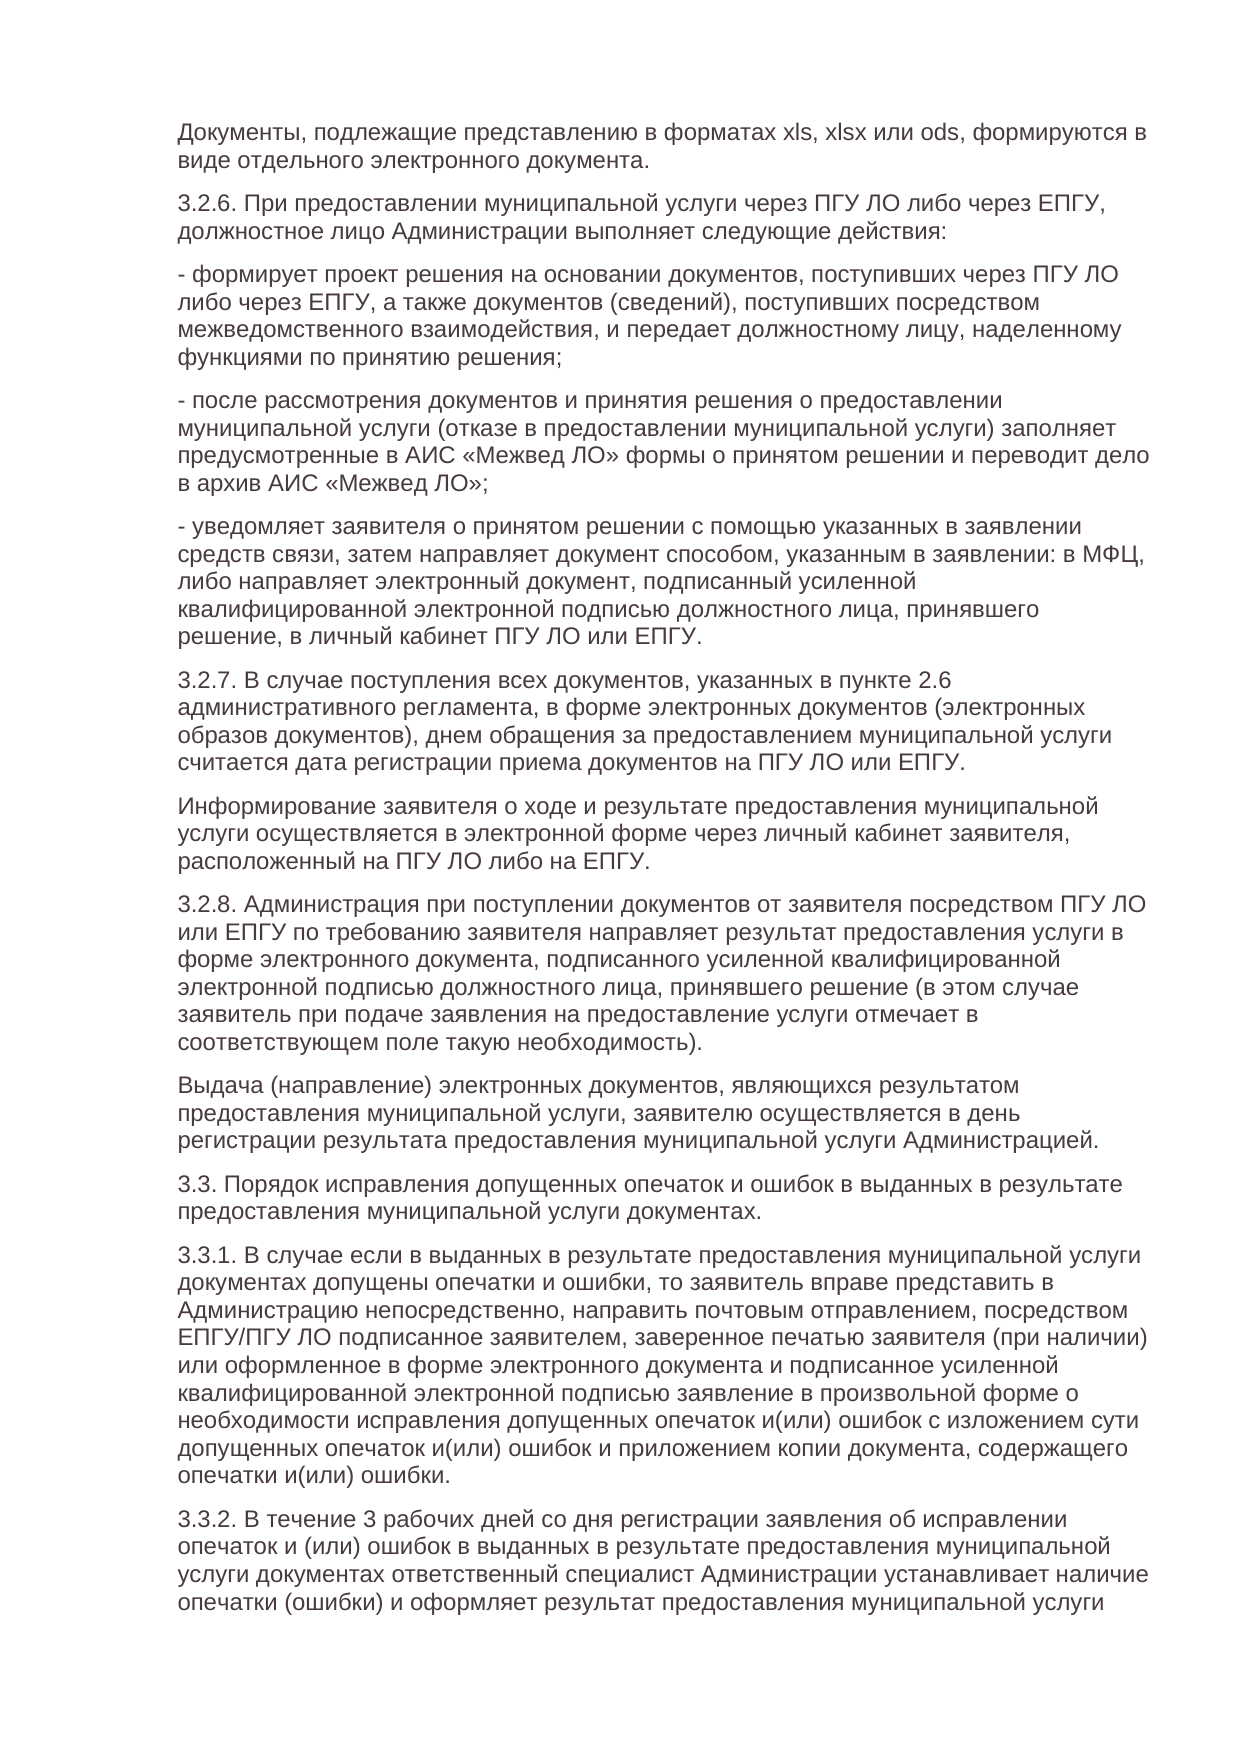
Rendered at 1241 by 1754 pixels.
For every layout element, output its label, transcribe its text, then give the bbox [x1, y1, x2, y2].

text - формирует проект решения на основании документов, поступивших через ПГУ ЛО либо через ЕПГУ, а также документов (сведений), поступивших посредством межведомственного взаимодействия, и передает должностному лицу, наделенному функциями по принятию решения; [177, 260, 1152, 370]
text 3.3.1. В случае если в выданных в результате предоставления муниципальной услуги документах допущены опечатки и ошибки, то заявитель вправе представить в Администрацию непосредственно, направить почтовым отправлением, посредством ЕПГУ/ПГУ ЛО подписанное заявителем, заверенное печатью заявителя (при наличии) или оформленное в форме электронного документа и подписанное усиленной квалифицированной электронной подписью заявление в произвольной форме о необходимости исправления допущенных опечаток и(или) ошибок с изложением сути допущенных опечаток и(или) ошибок и приложением копии документа, содержащего опечатки и(или) ошибки. [177, 1241, 1152, 1489]
text Выдача (направление) электронных документов, являющихся результатом предоставления муниципальной услуги, заявителю осуществляется в день регистрации результата предоставления муниципальной услуги Администрацией. [177, 1071, 1152, 1154]
text 3.2.7. В случае поступления всех документов, указанных в пункте 2.6 административного регламента, в форме электронных документов (электронных образов документов), днем обращения за предоставлением муниципальной услуги считается дата регистрации приема документов на ПГУ ЛО или ЕПГУ. [177, 666, 1152, 776]
text 3.3. Порядок исправления допущенных опечаток и ошибок в выданных в результате предоставления муниципальной услуги документах. [177, 1170, 1152, 1225]
text - уведомляет заявителя о принятом решении с помощью указанных в заявлении средств связи, затем направляет документ способом, указанным в заявлении: в МФЦ, либо направляет электронный документ, подписанный усиленной квалифицированной электронной подписью должностного лица, принявшего решение, в личный кабинет ПГУ ЛО или ЕПГУ. [177, 512, 1152, 650]
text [177, 1504, 1152, 1615]
text 3.2.8. Администрация при поступлении документов от заявителя посредством ПГУ ЛО или ЕПГУ по требованию заявителя направляет результат предоставления услуги в форме электронного документа, подписанного усиленной квалифицированной электронной подписью должностного лица, принявшего решение (в этом случае заявитель при подаче заявления на предоставление услуги отмечает в соответствующем поле такую необходимость). [177, 890, 1152, 1056]
text - после рассмотрения документов и принятия решения о предоставлении муниципальной услуги (отказе в предоставлении муниципальной услуги) заполняет предусмотренные в АИС «Межвед ЛО» формы о принятом решении и переводит дело в архив АИС «Межвед ЛО»; [177, 386, 1152, 496]
text Информирование заявителя о ходе и результате предоставления муниципальной услуги осуществляется в электронной форме через личный кабинет заявителя, расположенный на ПГУ ЛО либо на ЕПГУ. [177, 792, 1152, 874]
text Документы, подлежащие представлению в форматах xls, xlsx или ods, формируются в виде отдельного электронного документа. [177, 118, 1152, 173]
text 3.2.6. При предоставлении муниципальной услуги через ПГУ ЛО либо через ЕПГУ, должностное лицо Администрации выполняет следующие действия: [177, 189, 1152, 244]
